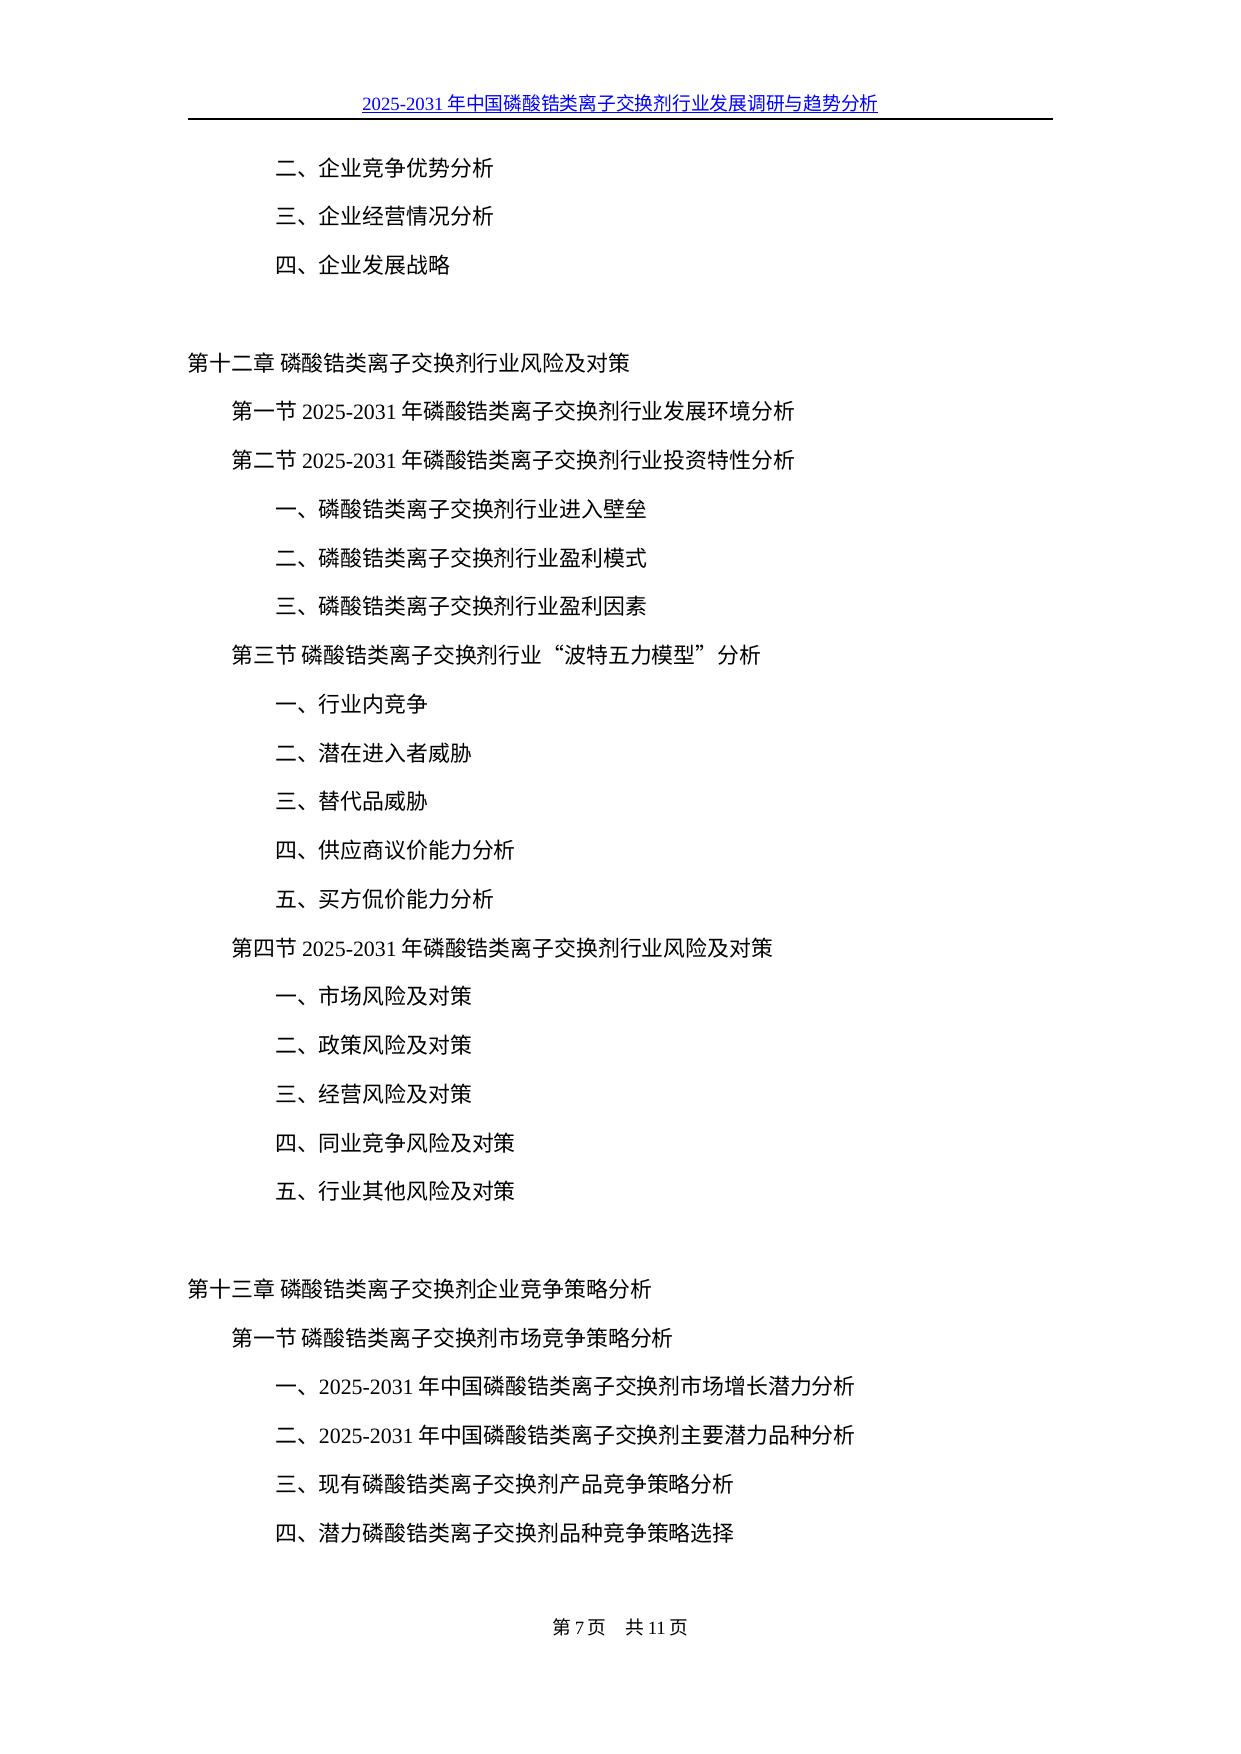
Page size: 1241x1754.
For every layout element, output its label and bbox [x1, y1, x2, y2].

text [187, 150, 1053, 1548]
